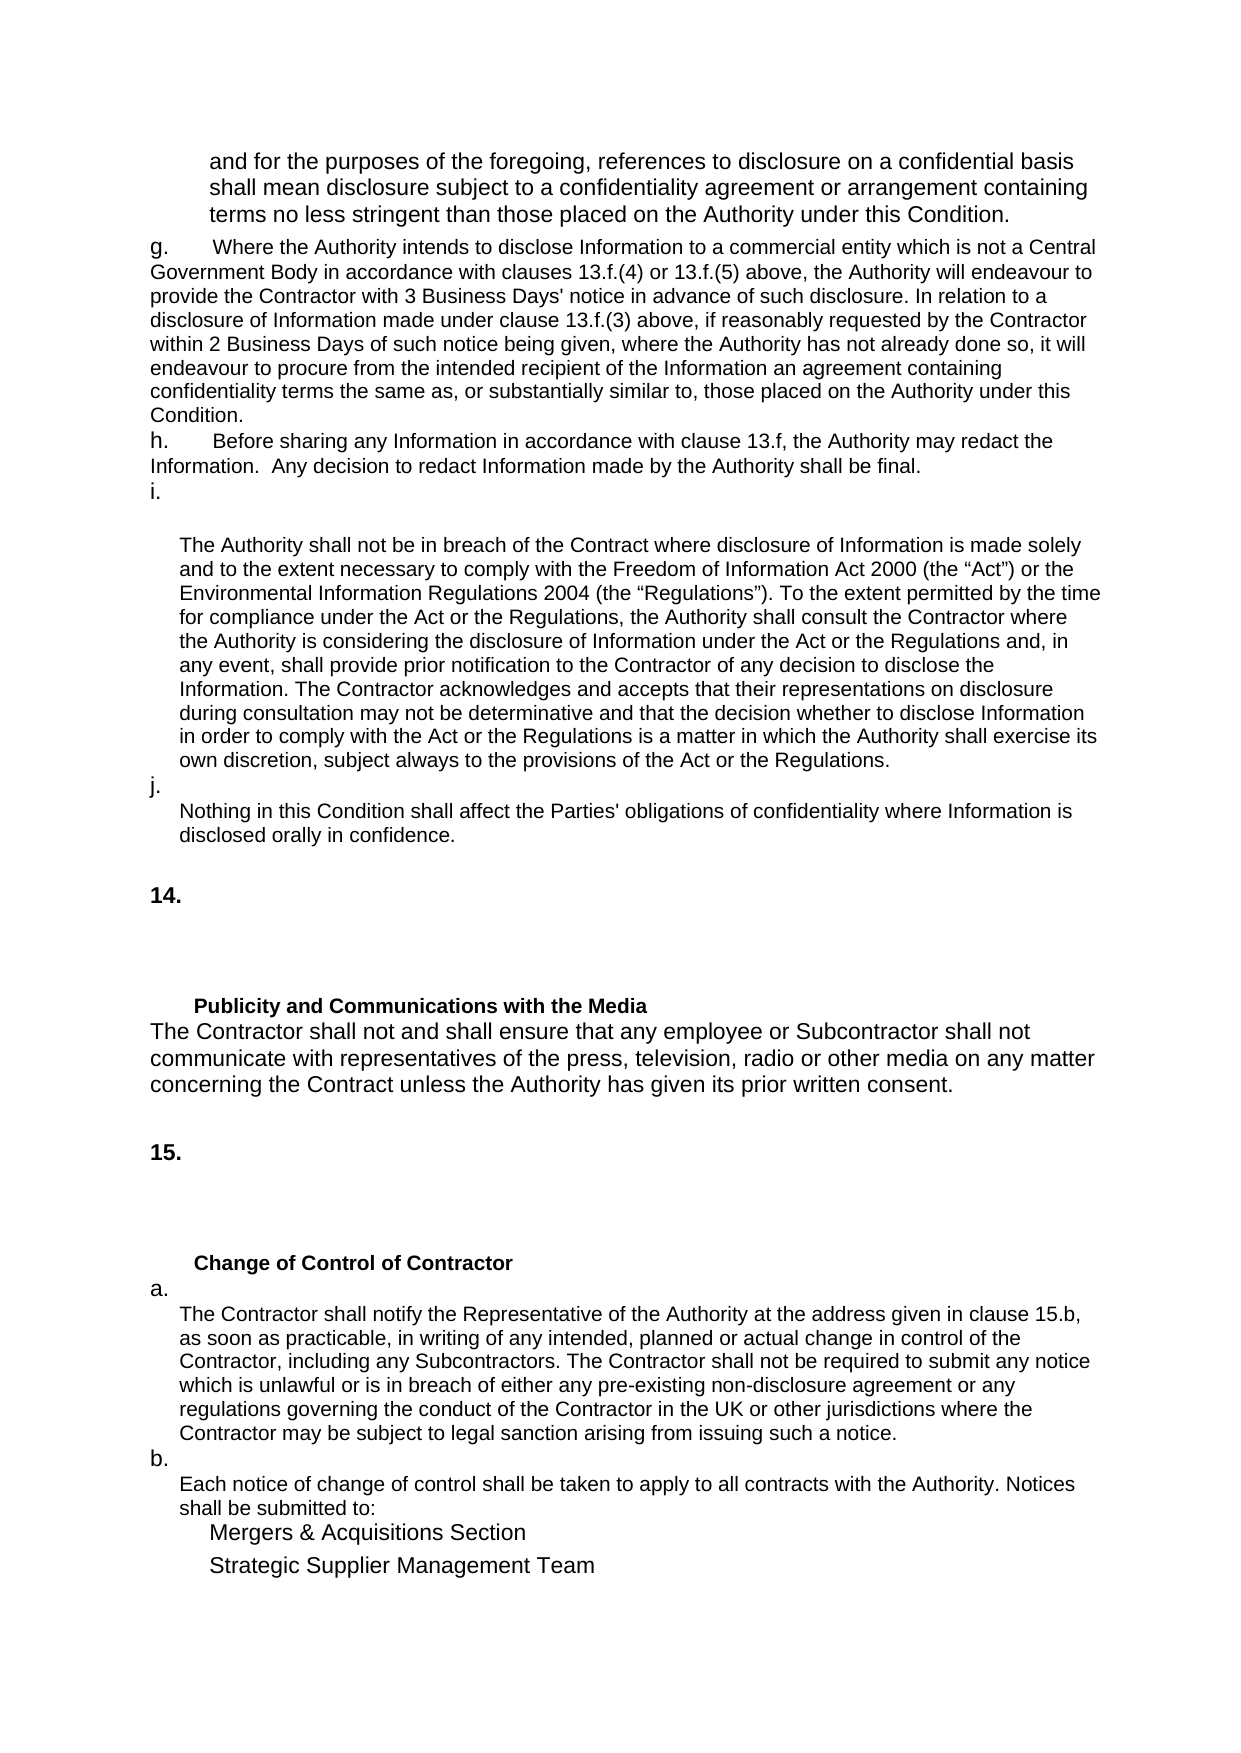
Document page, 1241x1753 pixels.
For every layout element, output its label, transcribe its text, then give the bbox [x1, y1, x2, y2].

text and for the purposes of the foregoing, references to disclosure on a confidential basis shall mean disclosure subject to a confidentiality agreement or arrangement containing terms no less stringent than those placed on the Authority under this Condition. [209, 148, 1103, 227]
text 15. Change of Control of Contractor [150, 1138, 1103, 1275]
text j. Nothing in this Condition shall affect the Parties' obligations of confidentiality where Information is disclosed orally in confidence. [150, 772, 1103, 847]
text a. The Contractor shall notify the Representative of the Authority at the address given in clause 15.b, as soon as practicable, in writing of any intended, planned or actual change in control of the Contractor, including any Subcontractors. The Contractor shall not be required to submit any notice which is unlawful or is in breach of either any pre-existing non-disclosure agreement or any regulations governing the conduct of the Contractor in the UK or other jurisdictions where the Contractor may be subject to legal sanction arising from issuing such a notice. [150, 1275, 1103, 1445]
text 14. Publicity and Communications with the Media [150, 882, 1103, 1018]
text h. Before sharing any Information in accordance with clause 13.f, the Authority may redact the Information. Any decision to redact Information made by the Authority shall be final. [150, 427, 1103, 478]
text b. Each notice of change of control shall be taken to apply to all contracts with the Authority. Notices shall be submitted to: [150, 1445, 1103, 1519]
text g. Where the Authority intends to disclose Information to a commercial entity which is not a Central Government Body in accordance with clauses 13.f.(4) or 13.f.(5) above, the Authority will endeavour to provide the Contractor with 3 Business Days' notice in advance of such disclosure. In relation to a disclosure of Information made under clause 13.f.(3) above, if reasonably requested by the Contractor within 2 Business Days of such notice being given, where the Authority has not already done so, it will endeavour to procure from the intended recipient of the Information an agreement containing confidentiality terms the same as, or substantially similar to, those placed on the Authority under this Condition. [150, 233, 1103, 427]
text Strategic Supplier Management Team [209, 1552, 1103, 1578]
text i. The Authority shall not be in breach of the Contract where disclosure of Information is made solely and to the extent necessary to comply with the Freedom of Information Act 2000 (the “Act”) or the Environmental Information Regulations 2004 (the “Regulations”). To the extent permitted by the time for compliance under the Act or the Regulations, the Authority shall consult the Contractor where the Authority is considering the disclosure of Information under the Act or the Regulations and, in any event, shall provide prior notification to the Contractor of any decision to disclose the Information. The Contractor acknowledges and accepts that their representations on disclosure during consultation may not be determinative and that the decision whether to disclose Information in order to comply with the Act or the Regulations is a matter in which the Authority shall exercise its own discretion, subject always to the provisions of the Act or the Regulations. [150, 478, 1103, 772]
text Mergers & Acquisitions Section [209, 1519, 1103, 1546]
text The Contractor shall not and shall ensure that any employee or Subcontractor shall not communicate with representatives of the press, television, radio or other media on any matter concerning the Contract unless the Authority has given its prior written consent. [150, 1018, 1103, 1097]
